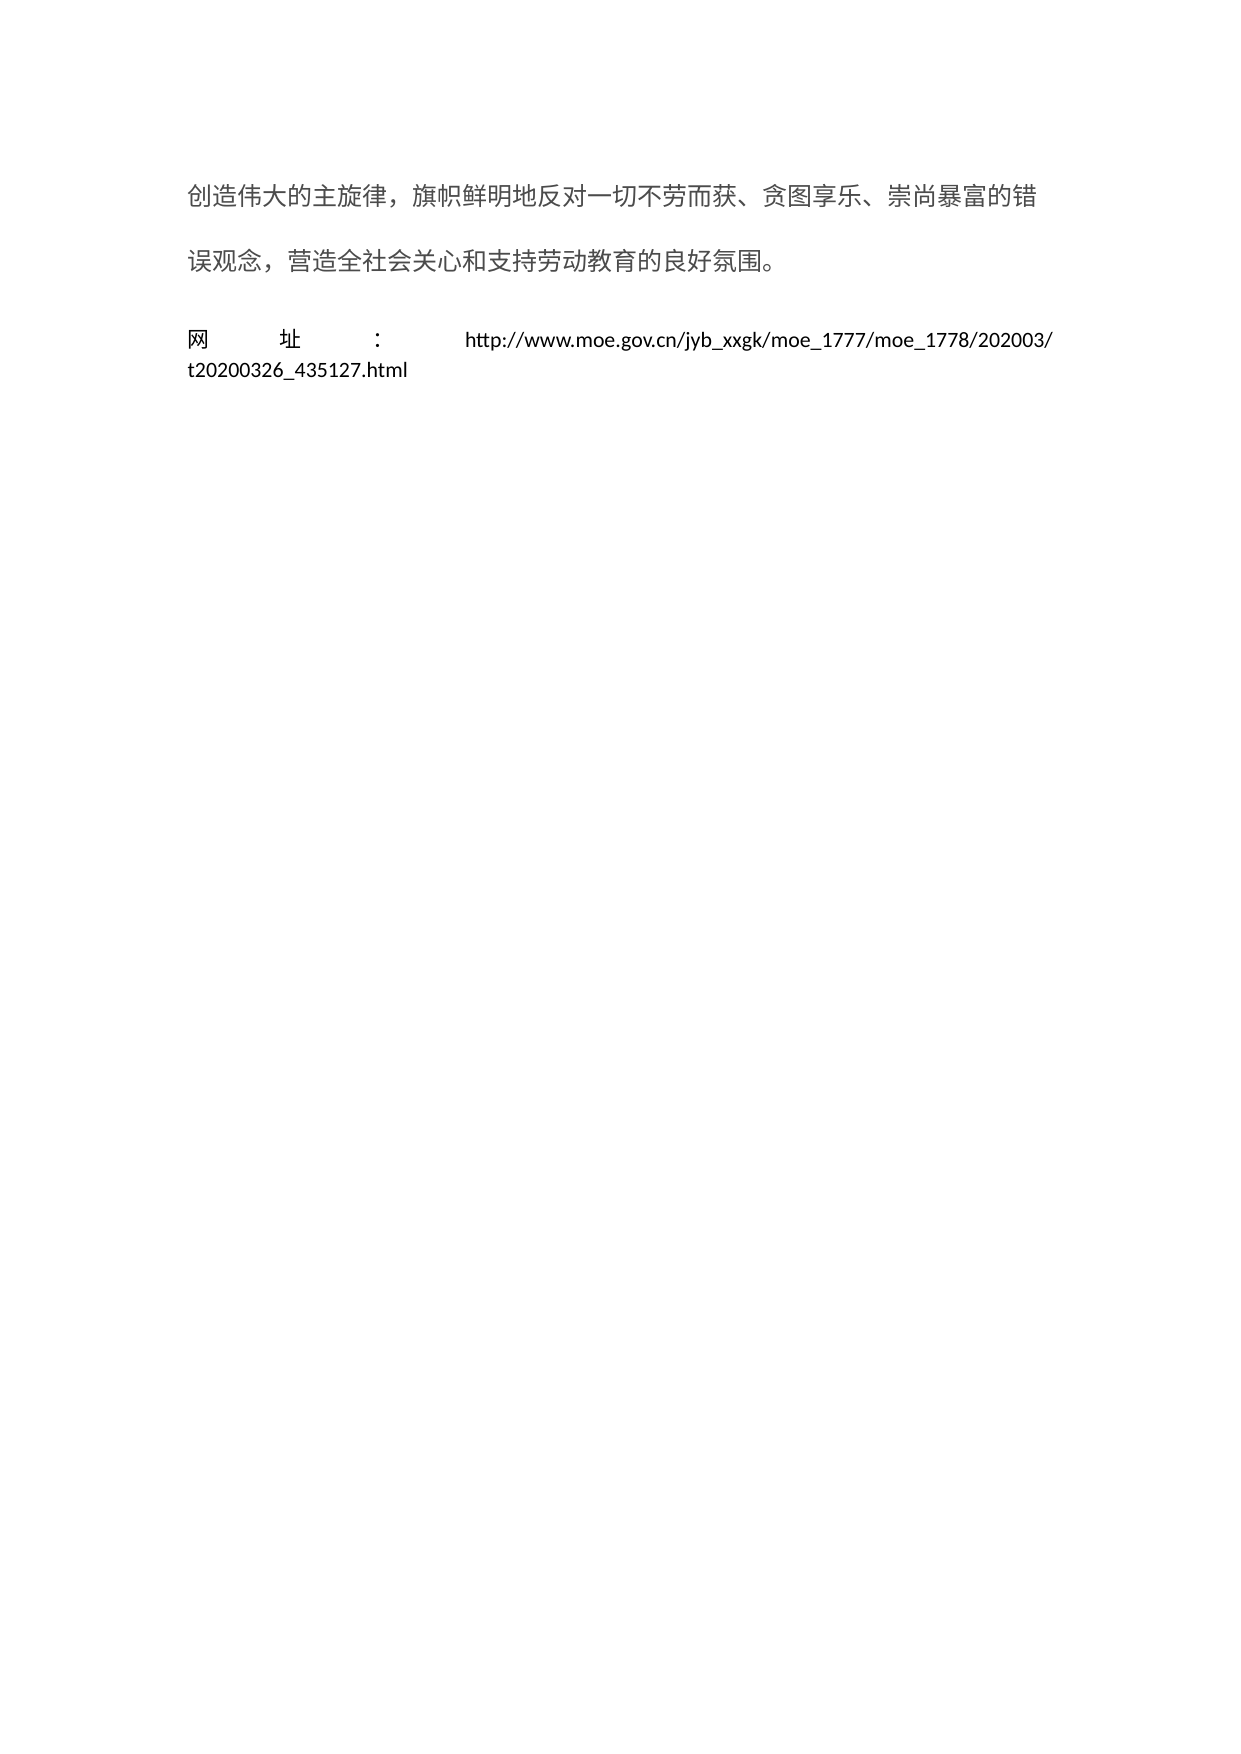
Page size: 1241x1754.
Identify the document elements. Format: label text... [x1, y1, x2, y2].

text 网址：http://www.moe.gov.cn/jyb_xxgk/moe_1777/moe_1778/202003/t20200326_435127.html [187, 321, 1053, 386]
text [187, 162, 1053, 292]
